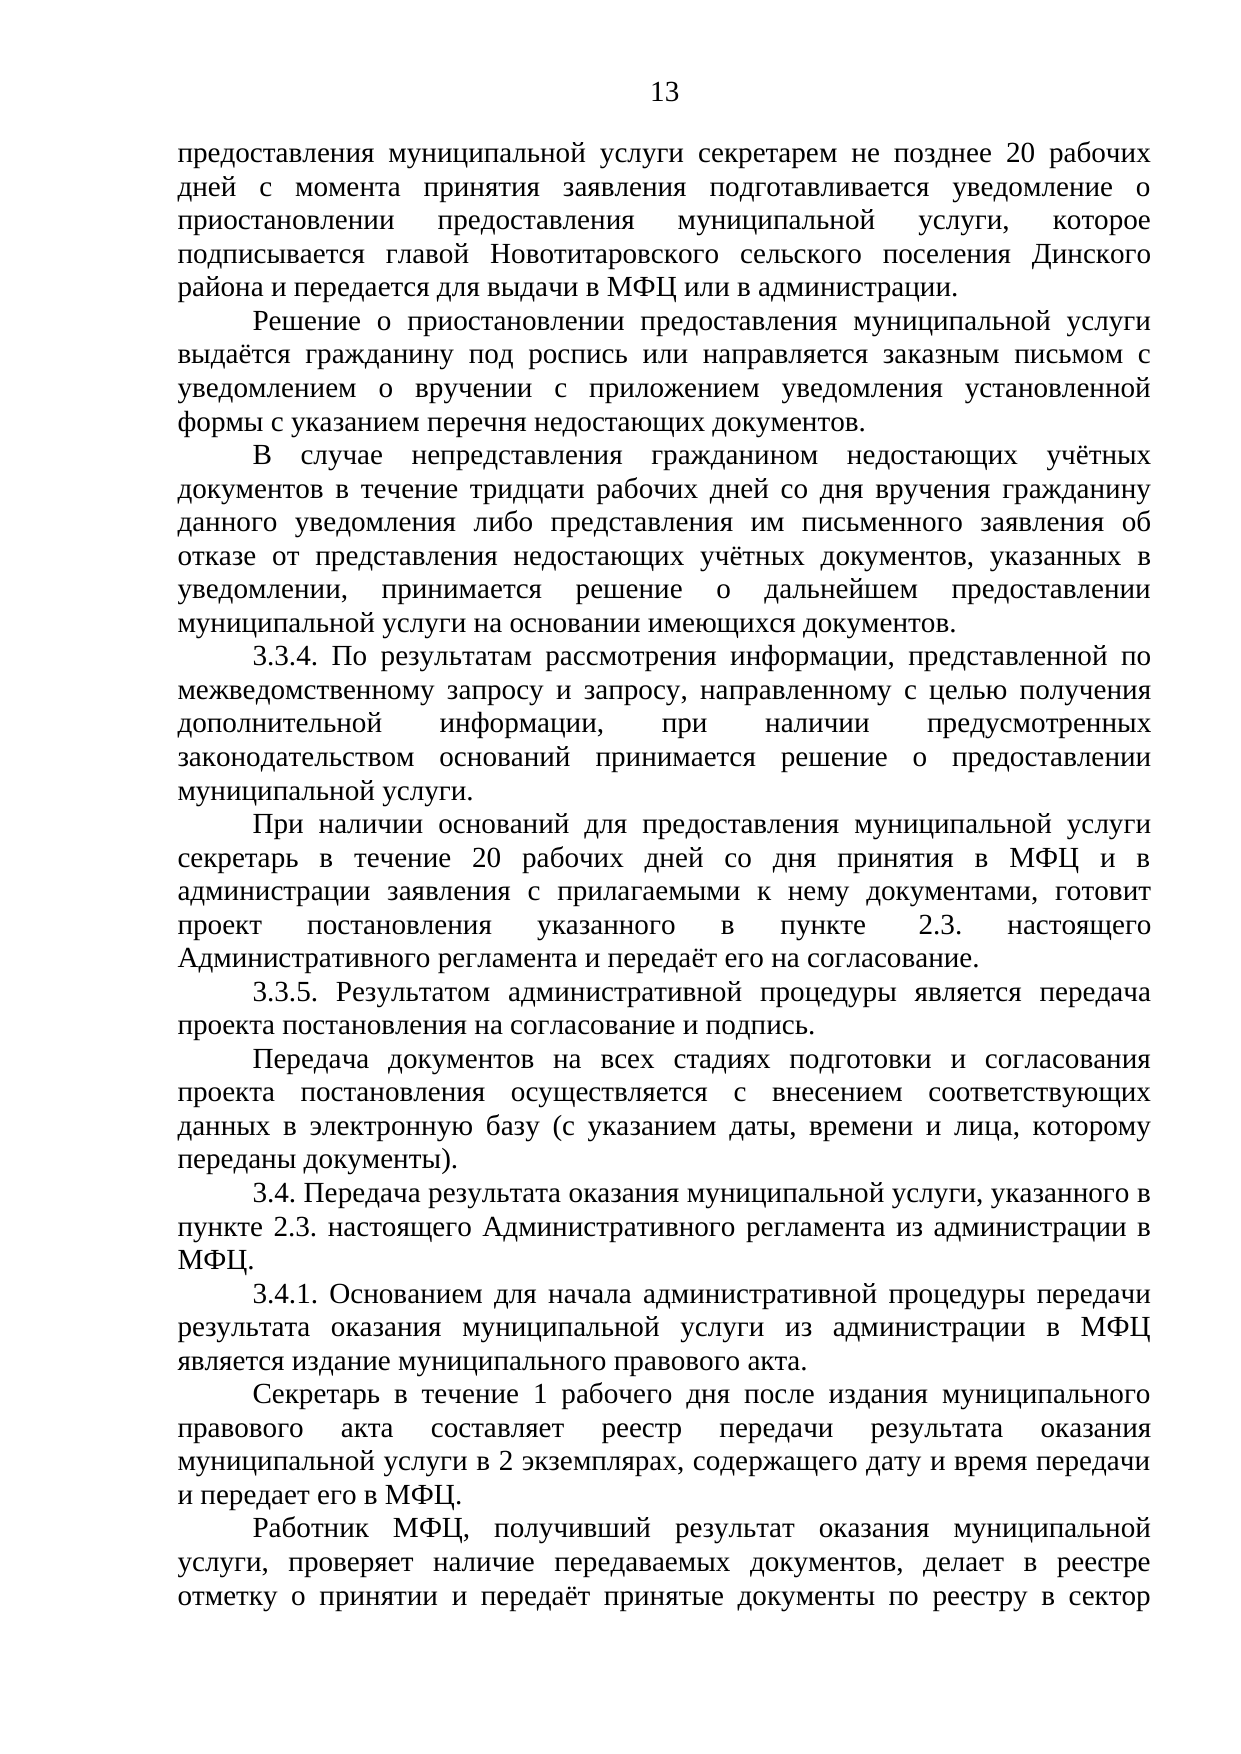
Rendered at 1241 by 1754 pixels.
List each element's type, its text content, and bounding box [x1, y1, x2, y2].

text Передача документов на всех стадиях подготовки и согласования проекта постановления осуществляется с внесением соответствующих данных в электронную базу (с указанием даты, времени и лица, которому переданы документы). [177, 1041, 1152, 1175]
text Секретарь в течение 1 рабочего дня после издания муниципального правового акта составляет реестр передачи результата оказания муниципальной услуги в 2 экземплярах, содержащего дату и время передачи и передает его в МФЦ. [177, 1376, 1152, 1511]
text При наличии оснований для предоставления муниципальной услуги секретарь в течение 20 рабочих дней со дня принятия в МФЦ и в администрации заявления с прилагаемыми к нему документами, готовит проект постановления указанного в пункте 2.3. настоящего Административного регламента и передаёт его на согласование. [177, 806, 1152, 974]
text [177, 1511, 1152, 1611]
text 3.3.4. По результатам рассмотрения информации, представленной по межведомственному запросу и запросу, направленному с целью получения дополнительной информации, при наличии предусмотренных законодательством оснований принимается решение о предоставлении муниципальной услуги. [177, 638, 1152, 806]
text 3.4. Передача результата оказания муниципальной услуги, указанного в пункте 2.3. настоящего Административного регламента из администрации в МФЦ. [177, 1175, 1152, 1276]
text 3.3.5. Результатом административной процедуры является передача проекта постановления на согласование и подпись. [177, 974, 1152, 1041]
text В случае непредставления гражданином недостающих учётных документов в течение тридцати рабочих дней со дня вручения гражданину данного уведомления либо представления им письменного заявления об отказе от представления недостающих учётных документов, указанных в уведомлении, принимается решение о дальнейшем предоставлении муниципальной услуги на основании имеющихся документов. [177, 437, 1152, 638]
text Решение о приостановлении предоставления муниципальной услуги выдаётся гражданину под роспись или направляется заказным письмом с уведомлением о вручении с приложением уведомления установленной формы с указанием перечня недостающих документов. [177, 303, 1152, 437]
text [177, 135, 1152, 303]
text 3.4.1. Основанием для начала административной процедуры передачи результата оказания муниципальной услуги из администрации в МФЦ является издание муниципального правового акта. [177, 1276, 1152, 1376]
